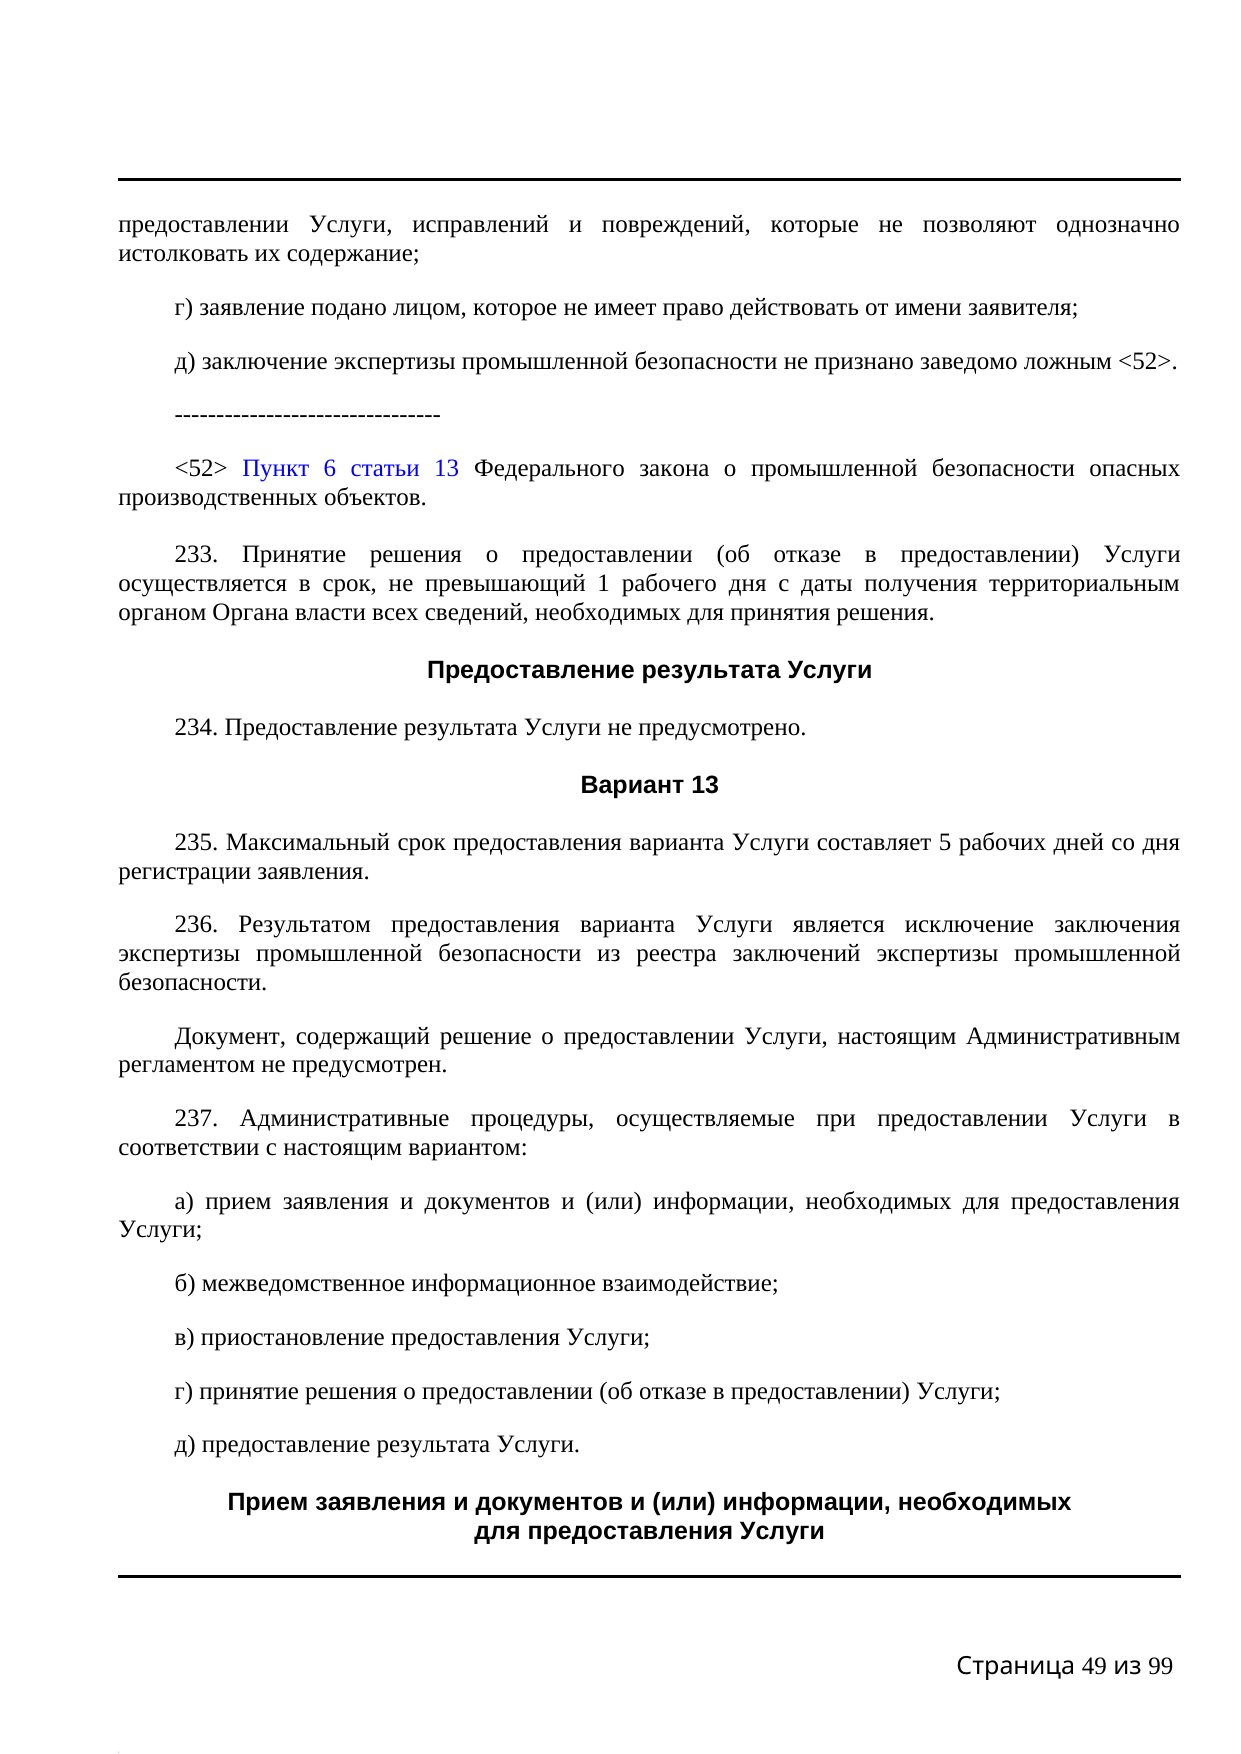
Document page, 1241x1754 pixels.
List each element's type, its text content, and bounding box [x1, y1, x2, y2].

text 233. Принятие решения о предоставлении (об отказе в предоставлении) Услуги осуществляется в срок, не превышающий 1 рабочего дня с даты получения территориальным органом Органа власти всех сведений, необходимых для принятия решения. [118, 539, 1181, 626]
title Предоставление результата Услуги [118, 654, 1181, 683]
text д) заключение экспертизы промышленной безопасности не признано заведомо ложным <52>. [118, 346, 1181, 374]
text в) приостановление предоставления Услуги; [118, 1322, 1181, 1351]
text 237. Административные процедуры, осуществляемые при предоставлении Услуги в соответствии с настоящим вариантом: [118, 1103, 1181, 1161]
text 234. Предоставление результата Услуги не предусмотрено. [118, 712, 1181, 741]
text г) заявление подано лицом, которое не имеет право действовать от имени заявителя; [118, 292, 1181, 321]
title для предоставления Услуги [118, 1516, 1181, 1544]
text д) предоставление результата Услуги. [118, 1429, 1181, 1458]
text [118, 209, 1181, 267]
text а) прием заявления и документов и (или) информации, необходимых для предоставления Услуги; [118, 1186, 1181, 1243]
text г) принятие решения о предоставлении (об отказе в предоставлении) Услуги; [118, 1376, 1181, 1404]
text 235. Максимальный срок предоставления варианта Услуги составляет 5 рабочих дней со дня регистрации заявления. [118, 827, 1181, 884]
title Прием заявления и документов и (или) информации, необходимых [118, 1487, 1181, 1516]
text 236. Результатом предоставления варианта Услуги является исключение заключения экспертизы промышленной безопасности из реестра заключений экспертизы промышленной безопасности. [118, 909, 1181, 996]
title Вариант 13 [118, 769, 1181, 798]
text <52> Пункт 6 статьи 13 Федерального закона о промышленной безопасности опасных производственных объектов. [118, 453, 1181, 511]
text Документ, содержащий решение о предоставлении Услуги, настоящим Административным регламентом не предусмотрен. [118, 1021, 1181, 1078]
text -------------------------------- [118, 399, 1181, 428]
text б) межведомственное информационное взаимодействие; [118, 1268, 1181, 1297]
